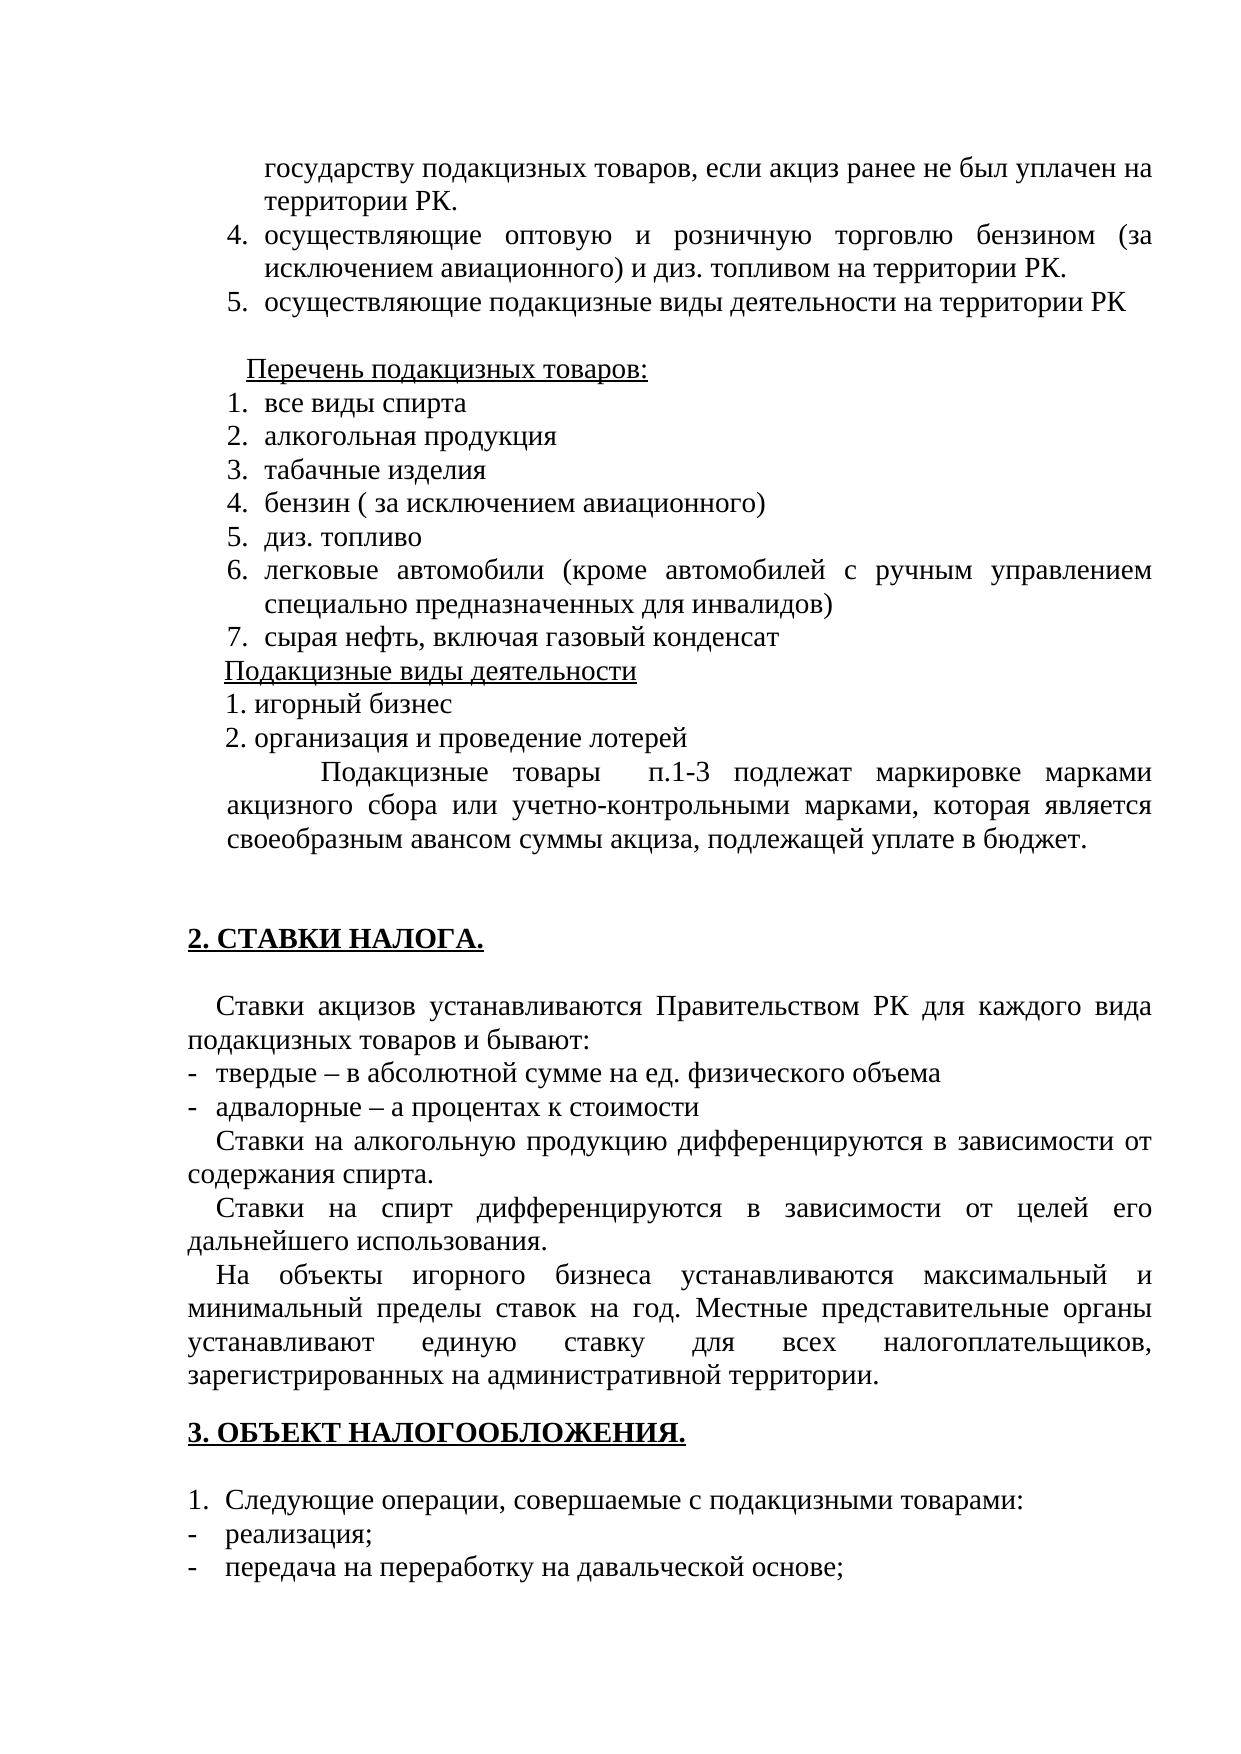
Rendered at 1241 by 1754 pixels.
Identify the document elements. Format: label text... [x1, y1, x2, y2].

text 2. организация и проведение лотерей [225, 720, 1153, 754]
list диз. топливо [227, 519, 1153, 552]
list осуществляющие подакцизные виды деятельности на территории РК [227, 284, 1153, 318]
list осуществляющие оптовую и розничную торговлю бензином (за исключением авиационного) и диз. топливом на территории РК. [227, 217, 1153, 284]
text 3. ОБЪЕКТ НАЛОГООБЛОЖЕНИЯ. [187, 1415, 1153, 1449]
text 1. игорный бизнес [225, 687, 1153, 720]
list адвалорные – а процентах к стоимости [187, 1089, 1153, 1123]
text Ставки на спирт дифференцируются в зависимости от целей его дальнейшего использования. [187, 1190, 1153, 1257]
text Ставки на алкогольную продукцию дифференцируются в зависимости от содержания спирта. [187, 1123, 1153, 1190]
text Подакцизные товары п.1-3 подлежат маркировке марками акцизного сбора или учетно-контрольными марками, которая является своеобразным авансом суммы акциза, подлежащей уплате в бюджет. [227, 754, 1153, 854]
text Ставки акцизов устанавливаются Правительством РК для каждого вида подакцизных товаров и бывают: [187, 988, 1153, 1056]
text Подакцизные виды деятельности [187, 653, 1153, 687]
text Перечень подакцизных товаров: [187, 351, 1153, 385]
text 2. СТАВКИ НАЛОГА. [187, 921, 1153, 955]
list твердые – в абсолютной сумме на ед. физического объема [187, 1056, 1153, 1089]
list все виды спирта [227, 385, 1153, 418]
list бензин ( за исключением авиационного) [227, 485, 1153, 519]
list табачные изделия [227, 452, 1153, 485]
list Следующие операции, совершаемые с подакцизными товарами: [187, 1482, 1153, 1516]
list реализация; [187, 1516, 1153, 1549]
list сырая нефть, включая газовый конденсат [227, 619, 1153, 653]
list передача на переработку на давальческой основе; [187, 1549, 1153, 1583]
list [227, 150, 1153, 217]
list легковые автомобили (кроме автомобилей с ручным управлением специально предназначенных для инвалидов) [227, 552, 1153, 619]
list алкогольная продукция [227, 418, 1153, 452]
text На объекты игорного бизнеса устанавливаются максимальный и минимальный пределы ставок на год. Местные представительные органы устанавливают единую ставку для всех налогоплательщиков, зарегистрированных на административной территории. [187, 1257, 1153, 1391]
